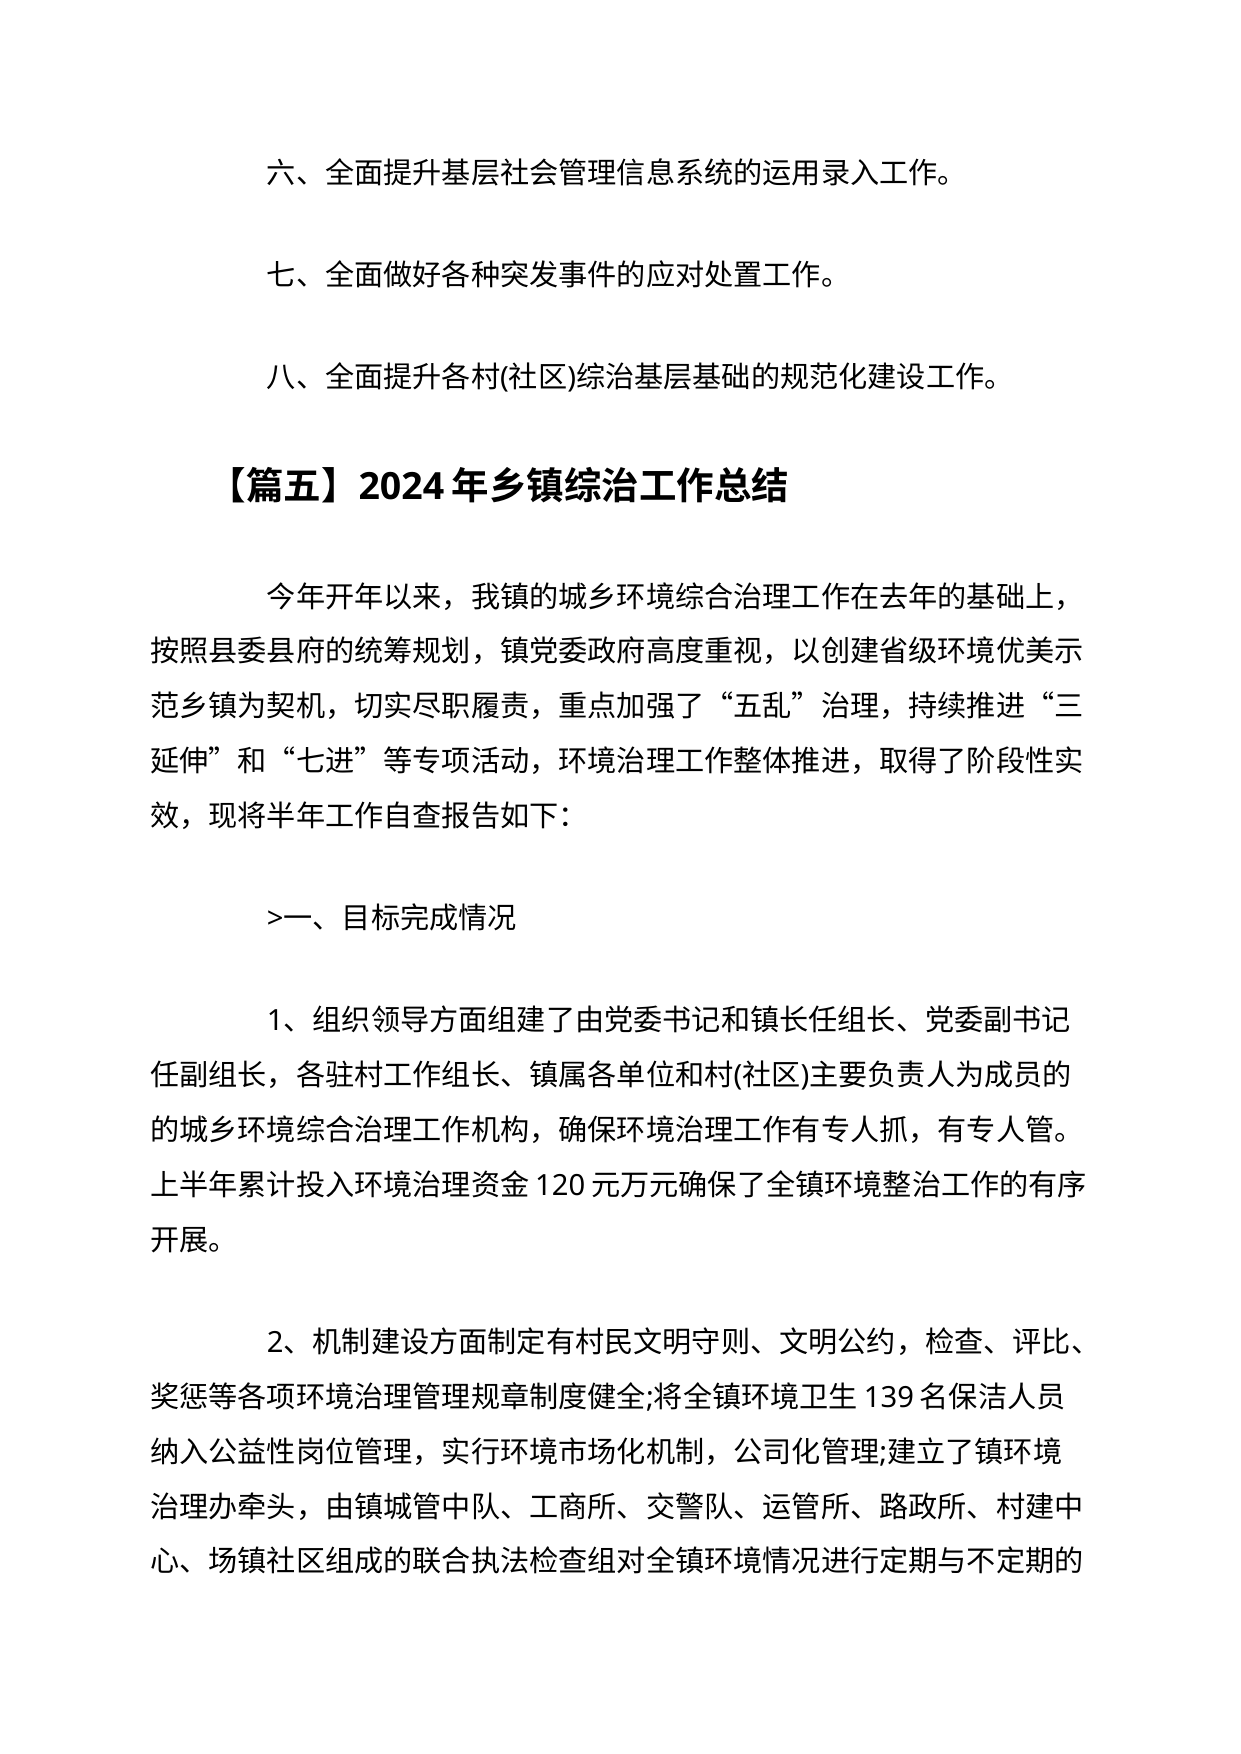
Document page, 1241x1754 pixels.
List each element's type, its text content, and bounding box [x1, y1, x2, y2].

text 八、全面提升各村(社区)综治基层基础的规范化建设工作。 [150, 353, 1090, 396]
text 1、组织领导方面组建了由党委书记和镇长任组长、党委副书记任副组长，各驻村工作组长、镇属各单位和村(社区)主要负责人为成员的的城乡环境综合治理工作机构，确保环境治理工作有专人抓，有专人管。上半年累计投入环境治理资金120元万元确保了全镇环境整治工作的有序开展。 [150, 996, 1090, 1259]
text 七、全面做好各种突发事件的应对处置工作。 [150, 252, 1090, 294]
text >一、目标完成情况 [150, 894, 1090, 937]
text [150, 1318, 1090, 1580]
text 六、全面提升基层社会管理信息系统的运用录入工作。 [150, 150, 1090, 192]
text 今年开年以来，我镇的城乡环境综合治理工作在去年的基础上，按照县委县府的统筹规划，镇党委政府高度重视，以创建省级环境优美示范乡镇为契机，切实尽职履责，重点加强了“五乱”治理，持续推进“三延伸”和“七进”等专项活动，环境治理工作整体推进，取得了阶段性实效，现将半年工作自查报告如下： [150, 573, 1090, 835]
text 【篇五】2024年乡镇综治工作总结 [150, 456, 1090, 510]
